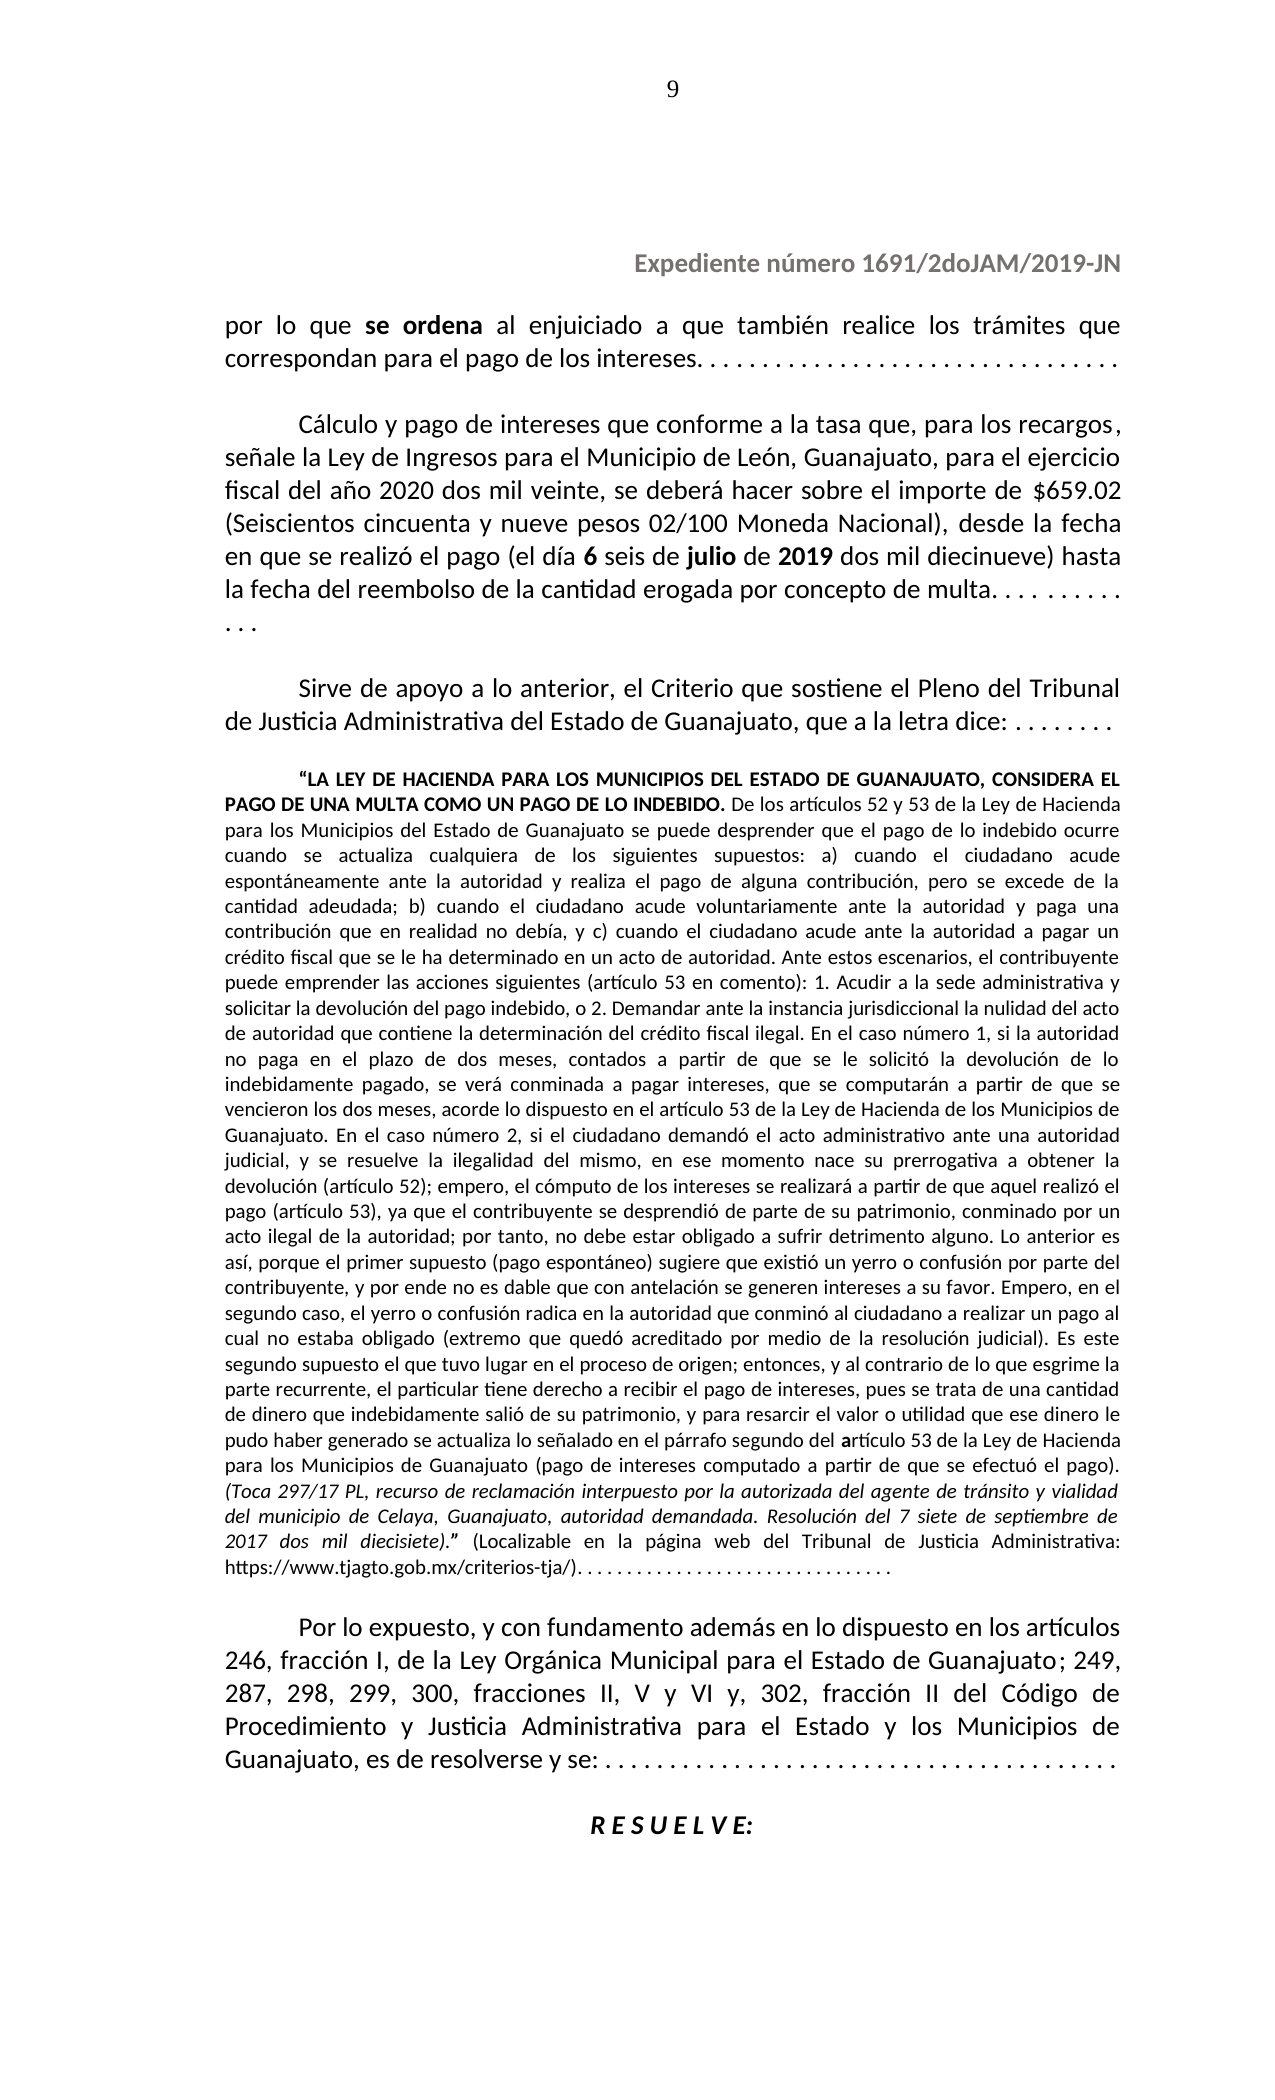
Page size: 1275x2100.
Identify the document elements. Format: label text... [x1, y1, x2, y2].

text R E S U E L V E: [224, 1808, 1121, 1841]
text Por lo expuesto, y con fundamento además en lo dispuesto en los artículos 246, fracción I, de la Ley Orgánica Municipal para el Estado de Guanajuato; 249, 287, 298, 299, 300, fracciones II, V y VI y, 302, fracción II del Código de Procedimiento y Justicia Administrativa para el Estado y los Municipios de Guanajuato, es de resolverse y se: . . . . . . . . . . . . . . . . . . . . . . . . . . . . . . . . . . . . . . . . [224, 1610, 1121, 1775]
text Sirve de apoyo a lo anterior, el Criterio que sostiene el Pleno del Tribunal de Justicia Administrativa del Estado de Guanajuato, que a la letra dice: . . . . . . . . [224, 671, 1121, 737]
text Cálculo y pago de intereses que conforme a la tasa que, para los recargos, señale la Ley de Ingresos para el Municipio de León, Guanajuato, para el ejercicio fiscal del año 2020 dos mil veinte, se deberá hacer sobre el importe de $659.02 (Seiscientos cincuenta y nueve pesos 02/100 Moneda Nacional), desde la fecha en que se realizó el pago (el día 6 seis de julio de 2019 dos mil diecinueve) hasta la fecha del reembolso de la cantidad erogada por concepto de multa. . . . . . . . . . . . . [224, 407, 1121, 638]
text “LA LEY DE HACIENDA PARA LOS MUNICIPIOS DEL ESTADO DE GUANAJUATO, CONSIDERA EL PAGO DE UNA MULTA COMO UN PAGO DE LO INDEBIDO. De los artículos 52 y 53 de la Ley de Hacienda para los Municipios del Estado de Guanajuato se puede desprender que el pago de lo indebido ocurre cuando se actualiza cualquiera de los siguientes supuestos: a) cuando el ciudadano acude espontáneamente ante la autoridad y realiza el pago de alguna contribución, pero se excede de la cantidad adeudada; b) cuando el ciudadano acude voluntariamente ante la autoridad y paga una contribución que en realidad no debía, y c) cuando el ciudadano acude ante la autoridad a pagar un crédito fiscal que se le ha determinado en un acto de autoridad. Ante estos escenarios, el contribuyente puede emprender las acciones siguientes (artículo 53 en comento): 1. Acudir a la sede administrativa y solicitar la devolución del pago indebido, o 2. Demandar ante la instancia jurisdiccional la nulidad del acto de autoridad que contiene la determinación del crédito fiscal ilegal. En el caso número 1, si la autoridad no paga en el plazo de dos meses, contados a partir de que se le solicitó la devolución de lo indebidamente pagado, se verá conminada a pagar intereses, que se computarán a partir de que se vencieron los dos meses, acorde lo dispuesto en el artículo 53 de la Ley de Hacienda de los Municipios de Guanajuato. En el caso número 2, si el ciudadano demandó el acto administrativo ante una autoridad judicial, y se resuelve la ilegalidad del mismo, en ese momento nace su prerrogativa a obtener la devolución (artículo 52); empero, el cómputo de los intereses se realizará a partir de que aquel realizó el pago (artículo 53), ya que el contribuyente se desprendió de parte de su patrimonio, conminado por un acto ilegal de la autoridad; por tanto, no debe estar obligado a sufrir detrimento alguno. Lo anterior es así, porque el primer supuesto (pago espontáneo) sugiere que existió un yerro o confusión por parte del contribuyente, y por ende no es dable que con antelación se generen intereses a su favor. Empero, en el segundo caso, el yerro o confusión radica en la autoridad que conminó al ciudadano a realizar un pago al cual no estaba obligado (extremo que quedó acreditado por medio de la resolución judicial). Es este segundo supuesto el que tuvo lugar en el proceso de origen; entonces, y al contrario de lo que esgrime la parte recurrente, el particular tiene derecho a recibir el pago de intereses, pues se trata de una cantidad de dinero que indebidamente salió de su patrimonio, y para resarcir el valor o utilidad que ese dinero le pudo haber generado se actualiza lo señalado en el párrafo segundo del artículo 53 de la Ley de Hacienda para los Municipios de Guanajuato (pago de intereses computado a partir de que se efectuó el pago). (Toca 297/17 PL, recurso de reclamación interpuesto por la autorizada del agente de tránsito y vialidad del municipio de Celaya, Guanajuato, autoridad demandada. Resolución del 7 siete de septiembre de 2017 dos mil diecisiete).” (Localizable en la página web del Tribunal de Justicia Administrativa: https://www.tjagto.gob.mx/criterios-tja/). . . . . . . . . . . . . . . . . . . . . . . . . . . . . . . . [224, 766, 1121, 1579]
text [224, 308, 1121, 374]
